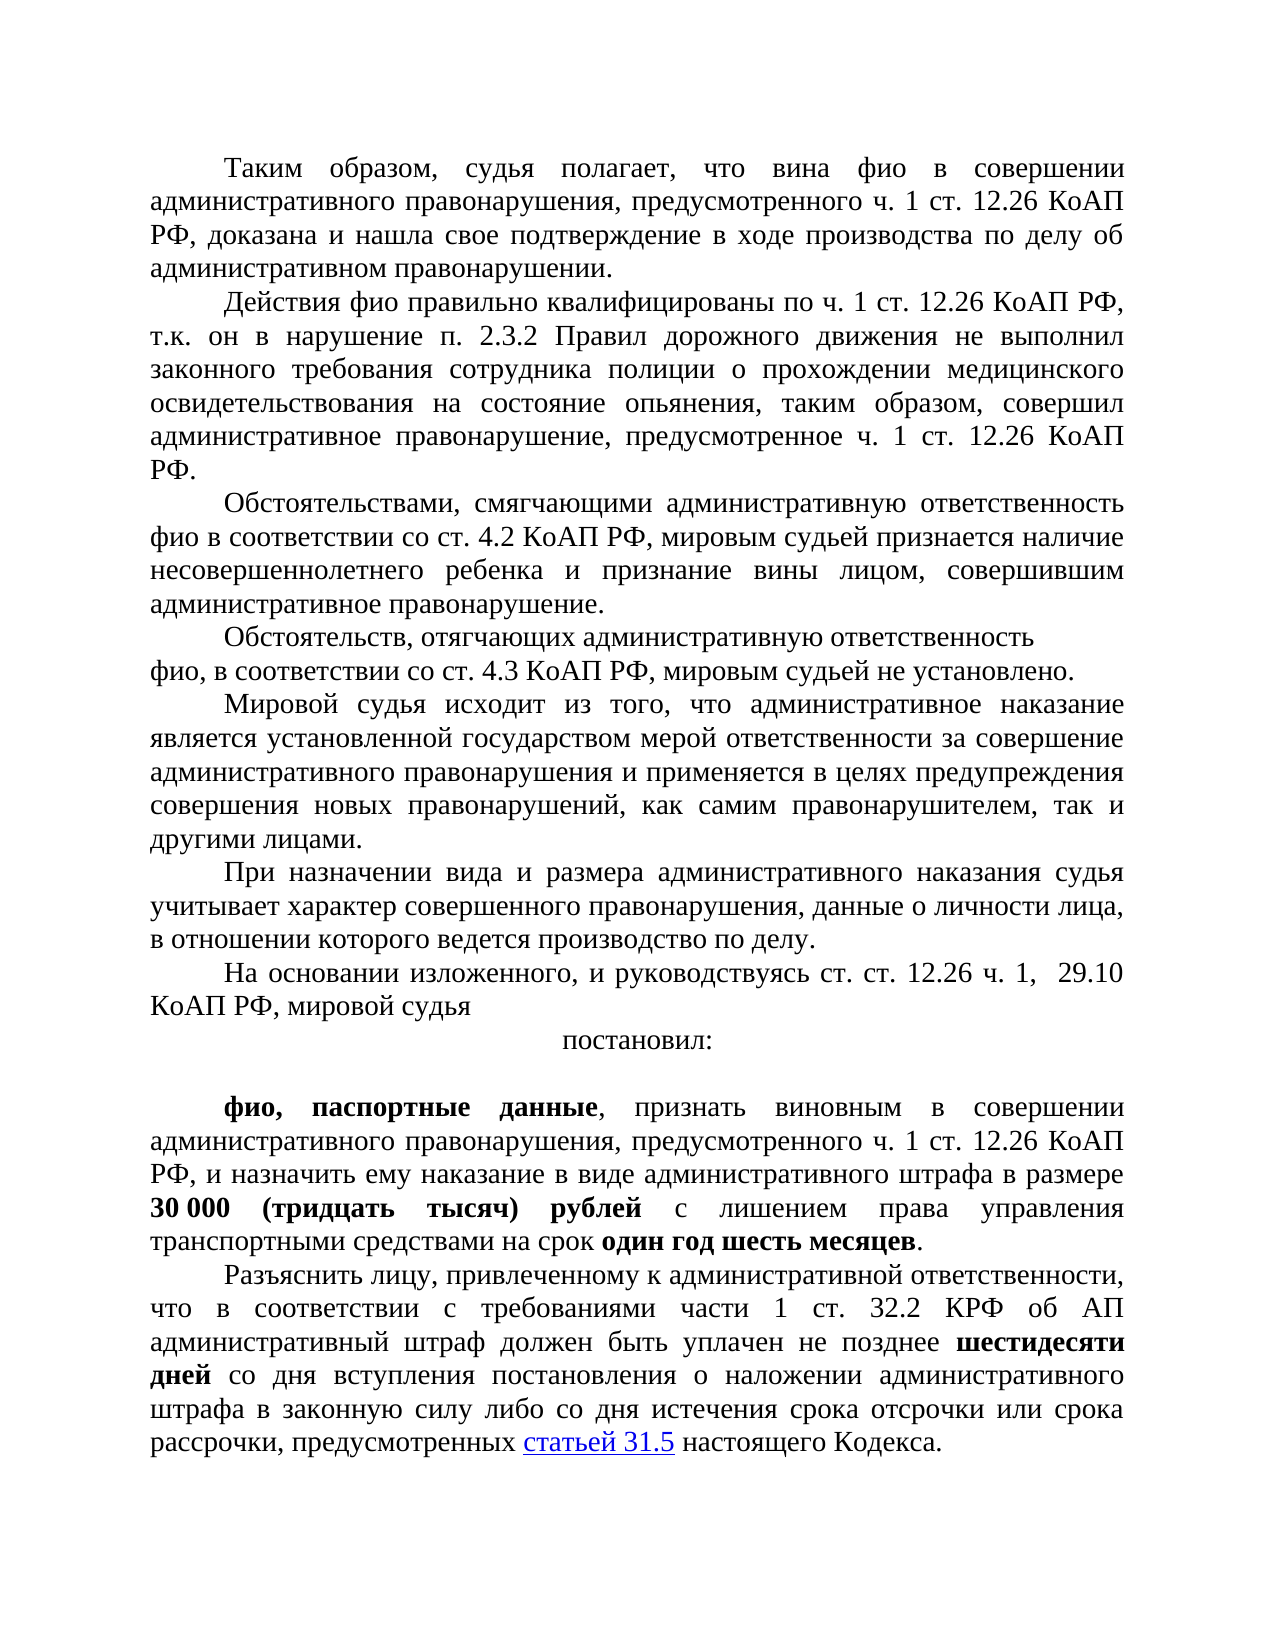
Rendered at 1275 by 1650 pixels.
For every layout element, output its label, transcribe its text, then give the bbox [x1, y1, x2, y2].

text Разъяснить лицу, привлеченному к административной ответственности, что в соответствии с требованиями части 1 ст. 32.2 КРФ об АП административный штраф должен быть уплачен не позднее шестидесяти дней со дня вступления постановления о наложении административного штрафа в законную силу либо со дня истечения срока отсрочки или срока рассрочки, предусмотренных статьей 31.5 настоящего Кодекса. [150, 1257, 1125, 1458]
text Обстоятельств, отягчающих административную ответственность фио, в соответствии со ст. 4.3 КоАП РФ, мировым судьей не установлено. [150, 619, 1125, 687]
text постановил: [150, 1022, 1125, 1056]
text Действия фио правильно квалифицированы по ч. 1 ст. 12.26 КоАП РФ, т.к. он в нарушение п. 2.3.2 Правил дорожного движения не выполнил законного требования сотрудника полиции о прохождении медицинского освидетельствования на состояние опьянения, таким образом, совершил административное правонарушение, предусмотренное ч. 1 ст. 12.26 КоАП РФ. [150, 284, 1125, 485]
text фио, паспортные данные, признать виновным в совершении административного правонарушения, предусмотренного ч. 1 ст. 12.26 КоАП РФ, и назначить ему наказание в виде административного штрафа в размере 30 000 (тридцать тысяч) рублей с лишением права управления транспортными средствами на срок один год шесть месяцев. [150, 1089, 1125, 1257]
text На основании изложенного, и руководствуясь ст. ст. 12.26 ч. 1, 29.10 КоАП РФ, мировой судья [150, 955, 1125, 1022]
text Мировой судья исходит из того, что административное наказание является установленной государством мерой ответственности за совершение административного правонарушения и применяется в целях предупреждения совершения новых правонарушений, как самим правонарушителем, так и другими лицами. [150, 687, 1125, 854]
text Таким образом, судья полагает, что вина фио в совершении административного правонарушения, предусмотренного ч. 1 ст. 12.26 КоАП РФ, доказана и нашла свое подтверждение в ходе производства по делу об административном правонарушении. [150, 150, 1125, 284]
text При назначении вида и размера административного наказания судья учитывает характер совершенного правонарушения, данные о личности лица, в отношении которого ведется производство по делу. [150, 854, 1125, 955]
text Обстоятельствами, смягчающими административную ответственность фио в соответствии со ст. 4.2 КоАП РФ, мировым судьей признается наличие несовершеннолетнего ребенка и признание вины лицом, совершившим административное правонарушение. [150, 485, 1125, 619]
